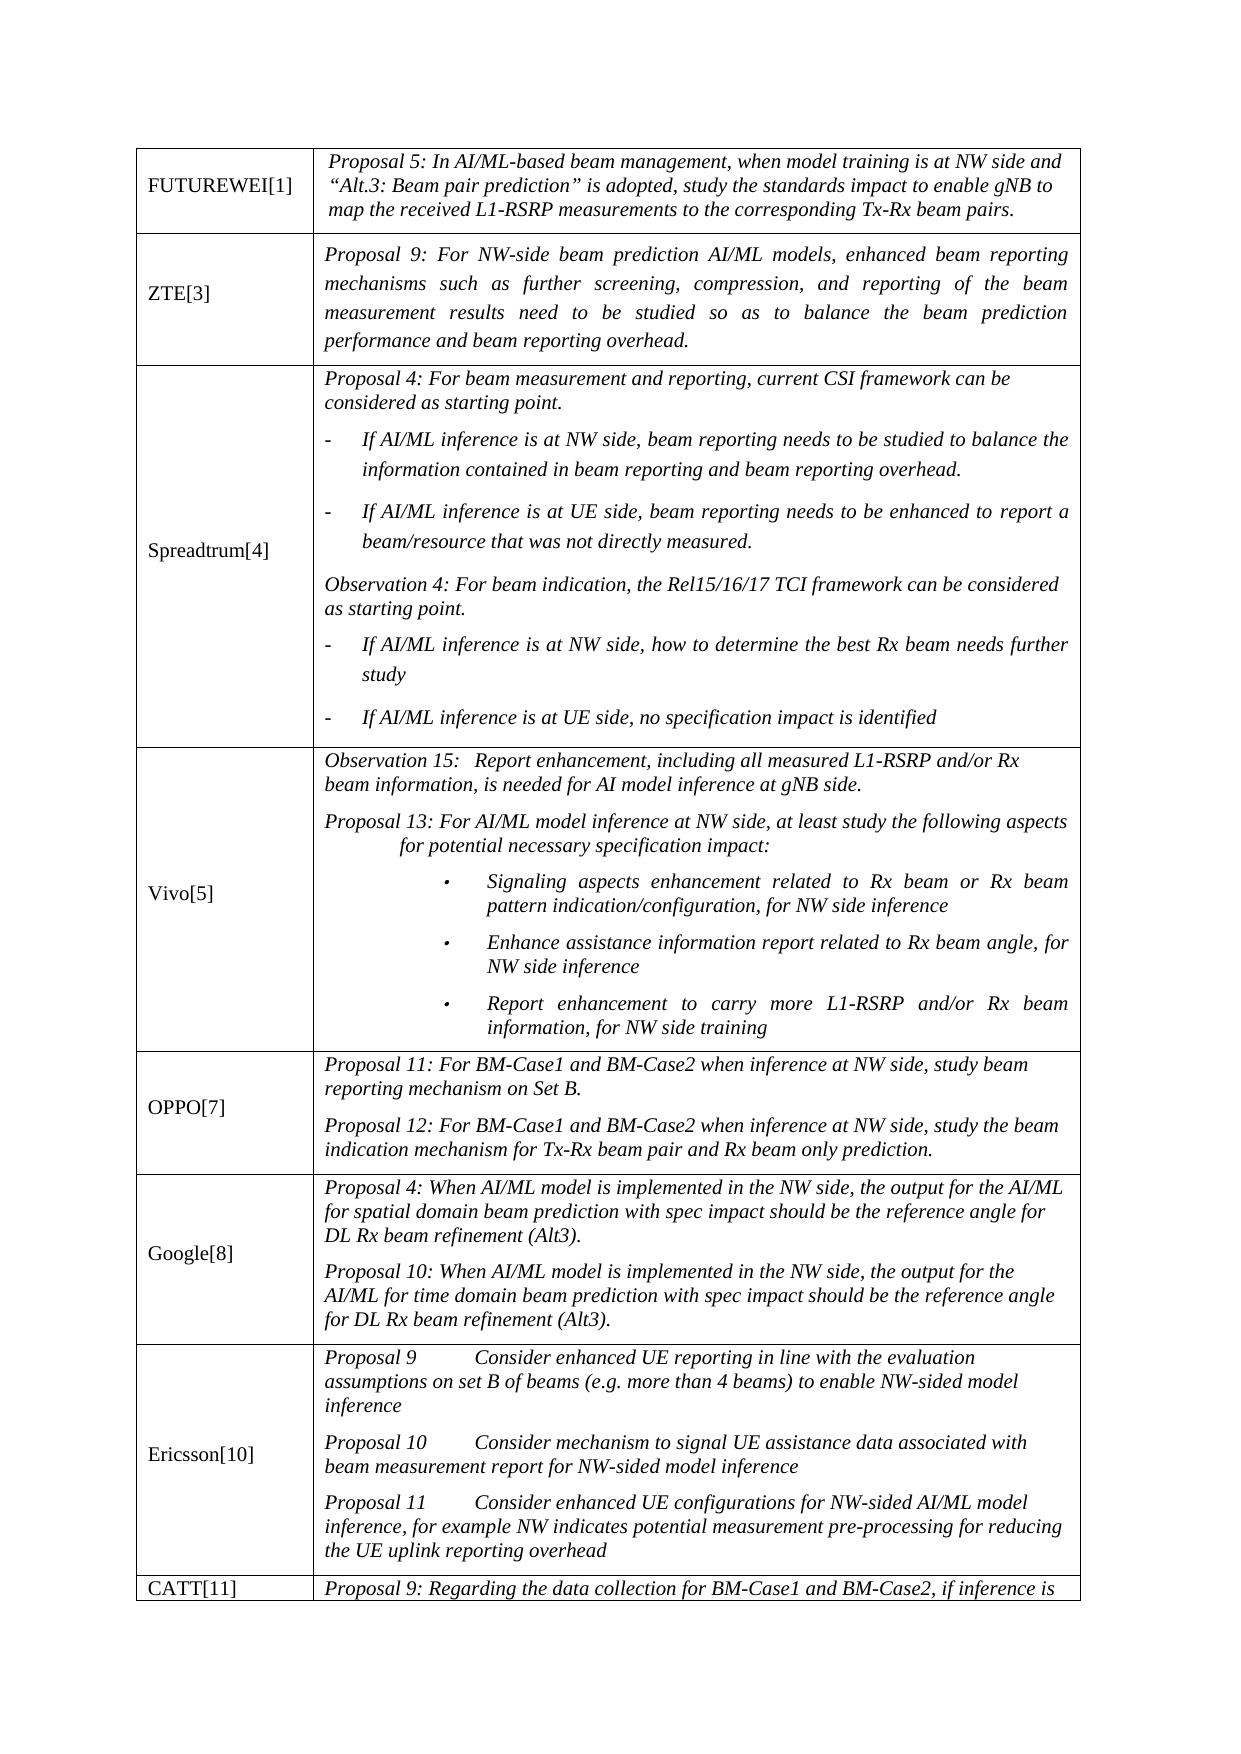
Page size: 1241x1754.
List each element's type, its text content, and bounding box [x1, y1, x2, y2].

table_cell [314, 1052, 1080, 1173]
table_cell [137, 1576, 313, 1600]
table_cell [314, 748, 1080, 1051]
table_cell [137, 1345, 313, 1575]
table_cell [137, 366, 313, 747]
table_cell ZTE[3] [137, 234, 313, 365]
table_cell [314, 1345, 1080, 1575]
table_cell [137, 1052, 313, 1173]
table_header Proposal 5: In AI/ML-based beam management, when model training is at NW side and “Alt.3: Beam pair prediction” is adopted, study the standards impact to enable gNB to map the received L1-RSRP measurements to the corresponding Tx-Rx beam pairs. [314, 149, 1080, 233]
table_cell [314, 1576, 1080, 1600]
table_cell Proposal 9: For NW-side beam prediction AI/ML models, enhanced beam reporting mechanisms such as further screening, compression, and reporting of the beam measurement results need to be studied so as to balance the beam prediction performance and beam reporting overhead. [314, 234, 1080, 365]
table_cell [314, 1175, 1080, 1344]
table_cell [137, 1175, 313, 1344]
table_header FUTUREWEI[1] [137, 149, 313, 233]
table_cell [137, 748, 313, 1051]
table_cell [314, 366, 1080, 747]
